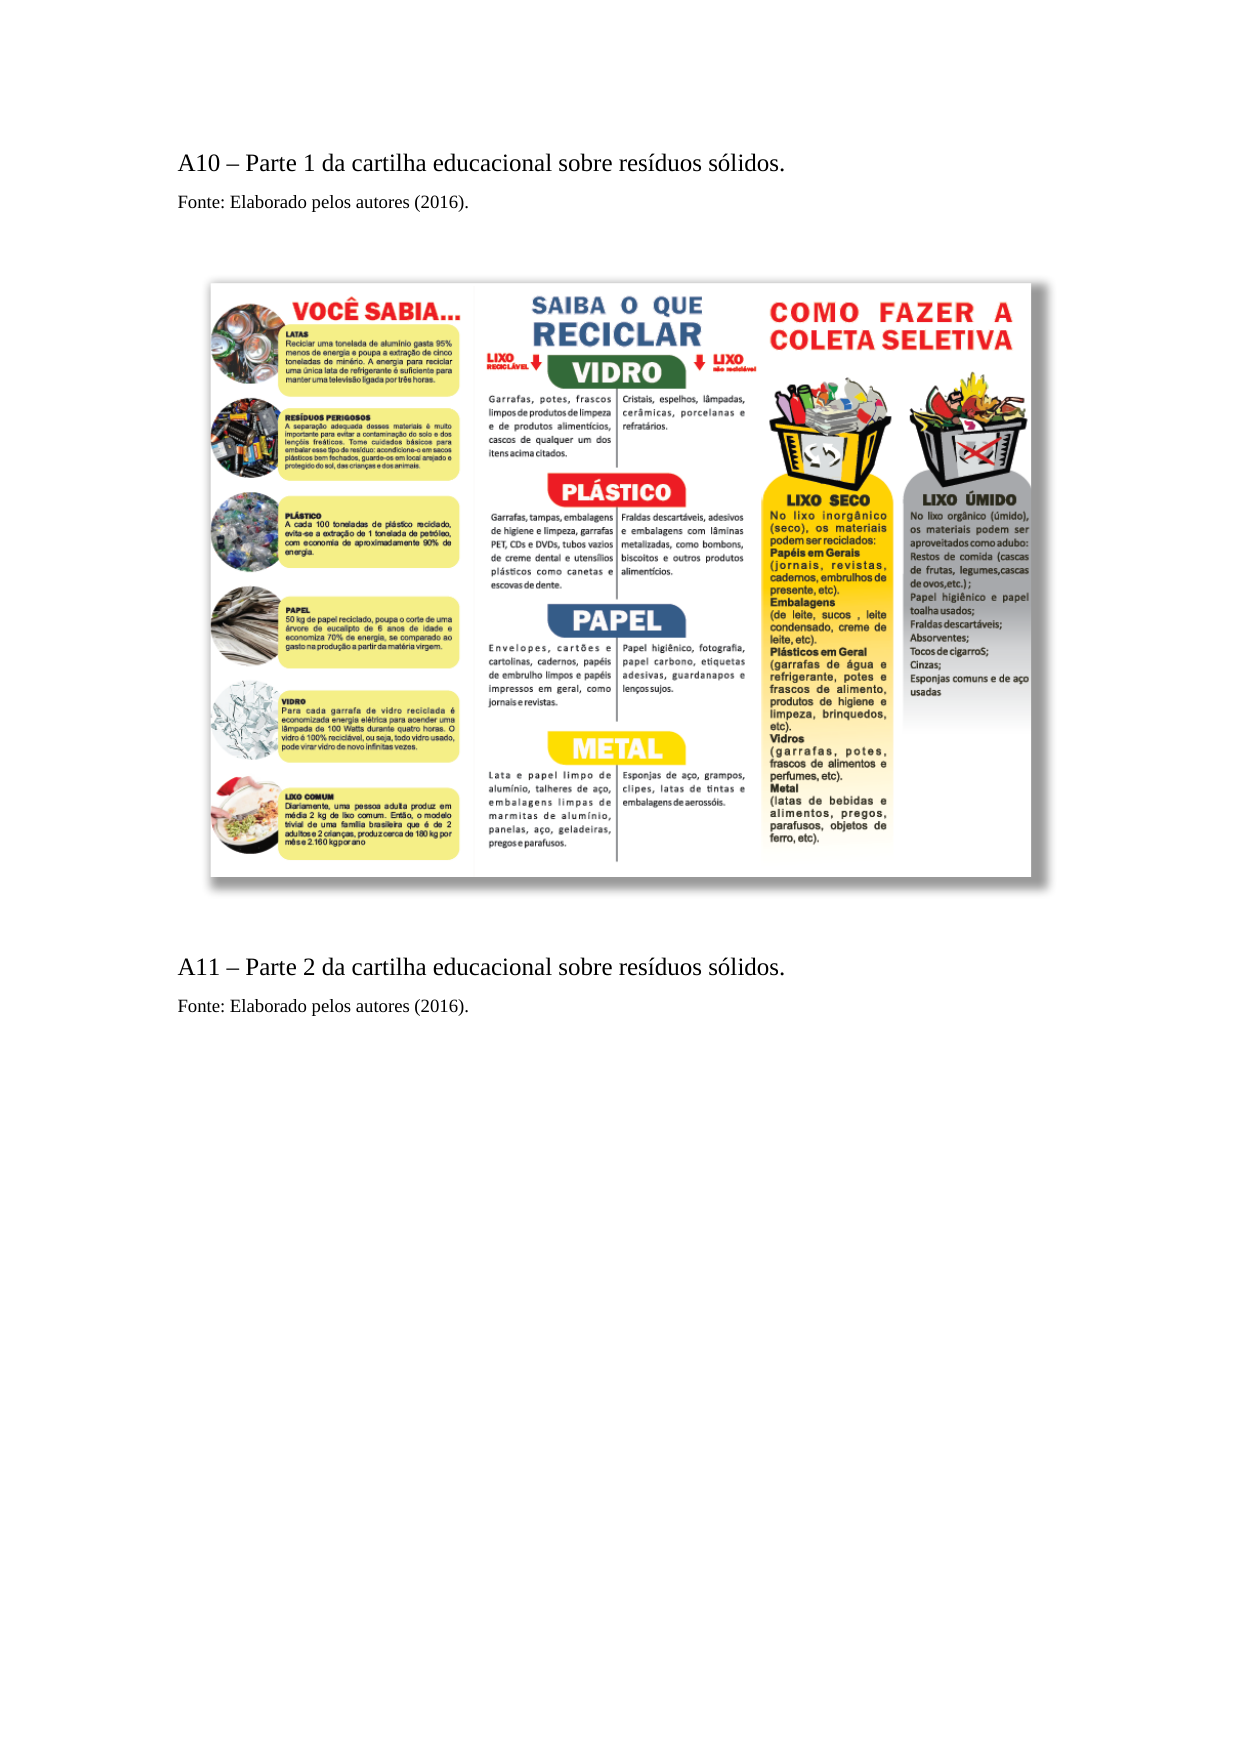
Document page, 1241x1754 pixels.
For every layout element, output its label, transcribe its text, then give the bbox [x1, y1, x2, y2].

picture [210, 283, 1032, 877]
text Fonte: Elaborado pelos autores (2016). [177, 191, 1063, 212]
text A10 – Parte 1 da cartilha educacional sobre resíduos sólidos. [177, 148, 1063, 176]
text Fonte: Elaborado pelos autores (2016). [177, 995, 1063, 1017]
text A11 – Parte 2 da cartilha educacional sobre resíduos sólidos. [177, 952, 1063, 981]
